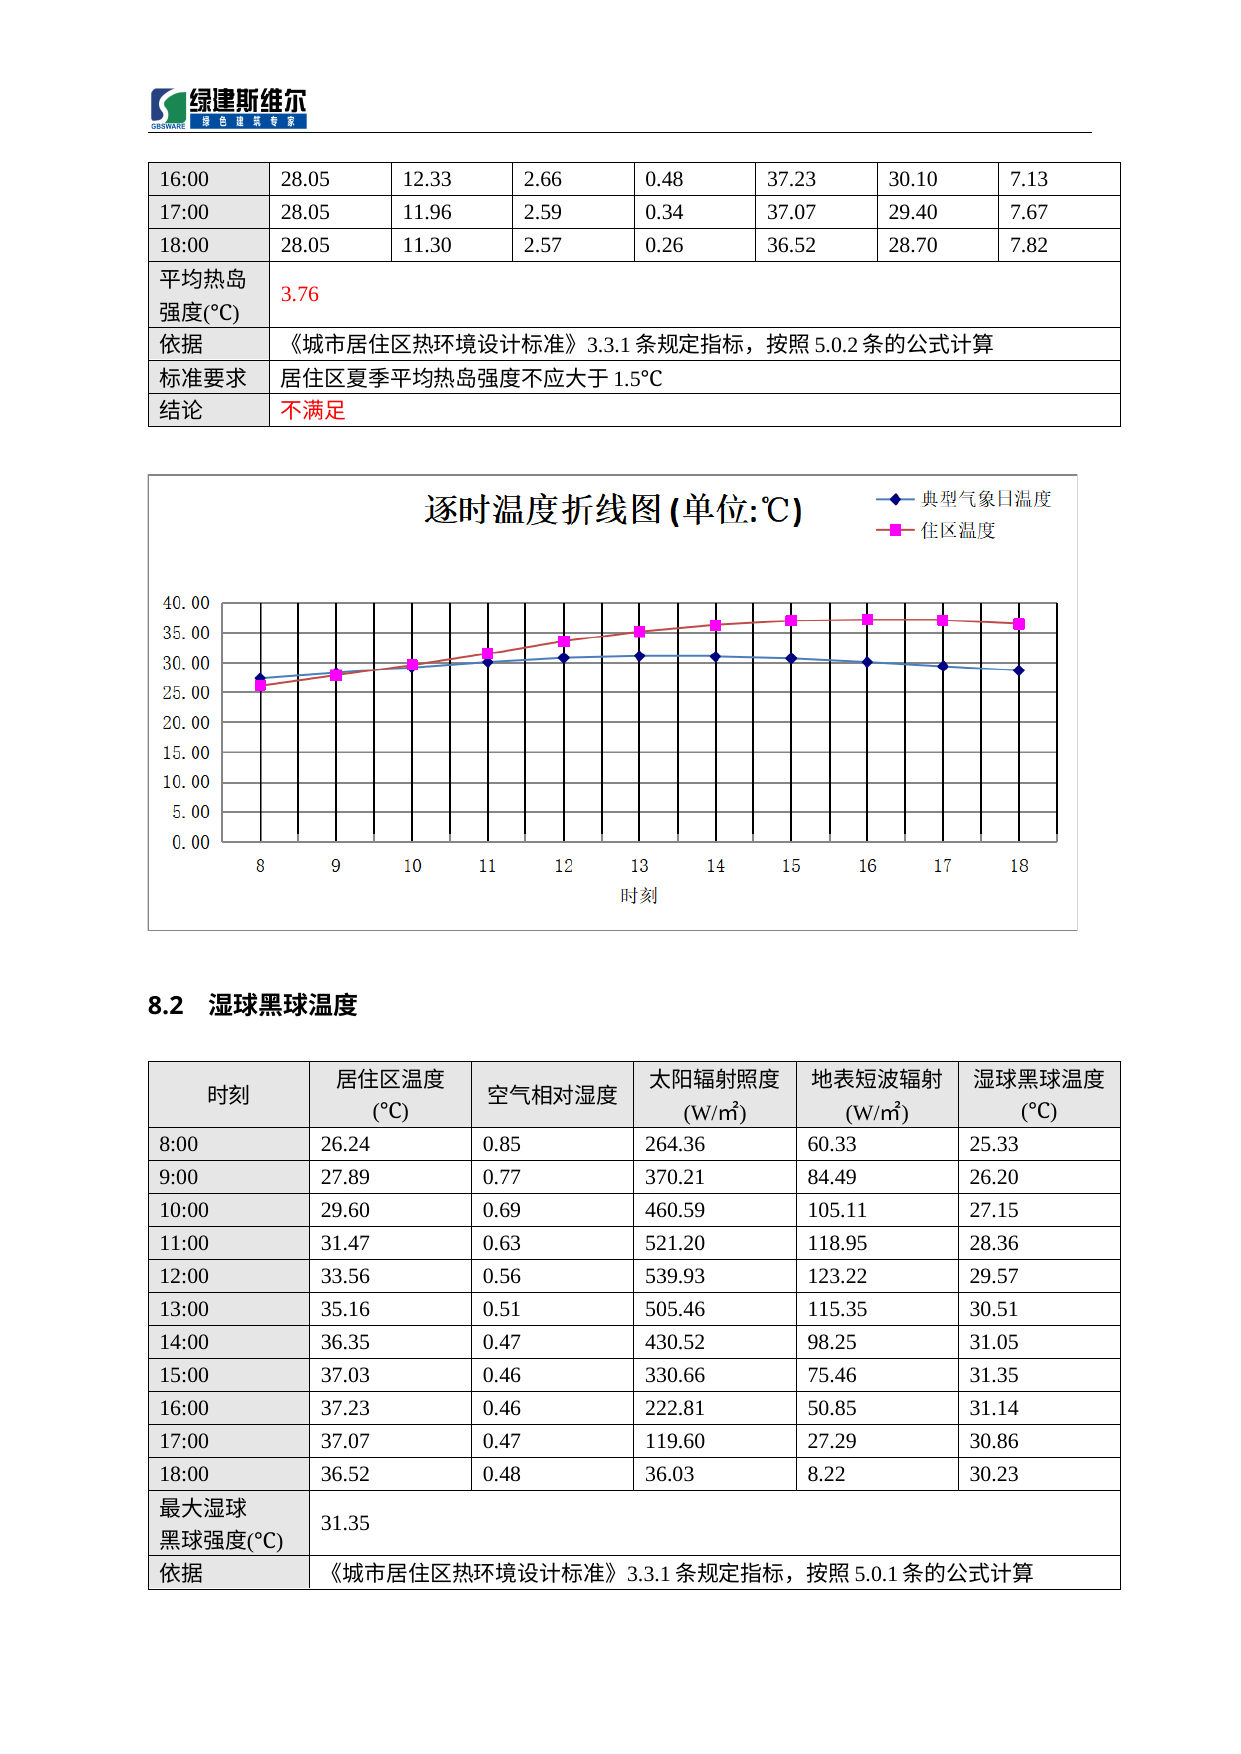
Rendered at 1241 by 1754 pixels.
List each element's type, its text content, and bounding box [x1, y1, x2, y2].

table_cell 75.46 [797, 1359, 958, 1391]
table_cell 37.07 [756, 196, 877, 228]
table_cell 30.23 [959, 1458, 1120, 1490]
table_cell 460.59 [634, 1194, 796, 1226]
table_cell 16:00 [149, 1392, 309, 1424]
table_cell 28.36 [959, 1227, 1120, 1259]
table_cell 29.60 [310, 1194, 471, 1226]
table_cell 3.76 [270, 262, 1120, 327]
table_cell 31.14 [959, 1392, 1120, 1424]
table_cell 0.46 [472, 1392, 633, 1424]
table_cell 0.48 [472, 1458, 633, 1490]
table_cell 2.66 [513, 163, 634, 195]
table_cell 264.36 [634, 1128, 796, 1160]
table_cell 16:00 [149, 163, 269, 195]
table_cell 98.25 [797, 1326, 958, 1358]
table_cell 30.10 [878, 163, 998, 195]
table_cell 26.24 [310, 1128, 471, 1160]
table_cell 0.69 [472, 1194, 633, 1226]
table_cell 31.35 [959, 1359, 1120, 1391]
table_cell 11.30 [392, 229, 512, 261]
table_cell 31.35 [310, 1491, 1120, 1555]
table_cell 0.26 [635, 229, 755, 261]
table_cell 12:00 [149, 1260, 309, 1292]
table_cell 36.35 [310, 1326, 471, 1358]
table_cell 12.33 [392, 163, 512, 195]
table_header 时刻 [149, 1062, 309, 1127]
table_cell 7.82 [999, 229, 1120, 261]
table_cell 13:00 [149, 1293, 309, 1325]
table_cell 18:00 [149, 229, 269, 261]
table_cell 118.95 [797, 1227, 958, 1259]
table_cell 17:00 [149, 196, 269, 228]
table_cell 25.33 [959, 1128, 1120, 1160]
table_cell 84.49 [797, 1161, 958, 1193]
table_cell 10:00 [149, 1194, 309, 1226]
table_cell 430.52 [634, 1326, 796, 1358]
table_cell 不满足 [270, 394, 1120, 426]
table_cell 29.40 [878, 196, 998, 228]
table_cell 37.23 [756, 163, 877, 195]
table_cell 平均热岛 强度(℃) [149, 262, 269, 327]
table_cell 26.20 [959, 1161, 1120, 1193]
table_cell 30.86 [959, 1425, 1120, 1457]
table_cell 14:00 [149, 1326, 309, 1358]
table_header 居住区温度 (℃) [310, 1062, 471, 1127]
table_cell 9:00 [149, 1161, 309, 1193]
table_cell 7.67 [999, 196, 1120, 228]
table_cell 结论 [149, 394, 269, 426]
table_cell 0.46 [472, 1359, 633, 1391]
table_cell 521.20 [634, 1227, 796, 1259]
table_cell 370.21 [634, 1161, 796, 1193]
table_cell 0.77 [472, 1161, 633, 1193]
table_cell 115.35 [797, 1293, 958, 1325]
picture [147, 474, 1078, 931]
table_header 地表短波辐射 (W/㎡) [797, 1062, 958, 1127]
table_cell 31.47 [310, 1227, 471, 1259]
table_cell 28.70 [878, 229, 998, 261]
table_cell 505.46 [634, 1293, 796, 1325]
table_cell 30.51 [959, 1293, 1120, 1325]
table_cell 8:00 [149, 1128, 309, 1160]
table_cell 11:00 [149, 1227, 309, 1259]
table_cell 最大湿球 黑球强度(℃) [149, 1491, 309, 1555]
table_cell 330.66 [634, 1359, 796, 1391]
table_cell 105.11 [797, 1194, 958, 1226]
table_cell 2.57 [513, 229, 634, 261]
table_cell 33.56 [310, 1260, 471, 1292]
table_cell 0.47 [472, 1326, 633, 1358]
table_cell 0.47 [472, 1425, 633, 1457]
table_cell 27.29 [797, 1425, 958, 1457]
table_cell 28.05 [270, 229, 391, 261]
subtitle 湿球黑球温度 [148, 971, 1092, 1036]
table_cell 《城市居住区热环境设计标准》3.3.1条规定指标，按照5.0.1条的公式计算 [310, 1556, 1120, 1588]
table_cell 27.89 [310, 1161, 471, 1193]
table_cell 123.22 [797, 1260, 958, 1292]
table_cell 28.05 [270, 196, 391, 228]
table_cell 《城市居住区热环境设计标准》3.3.1条规定指标，按照5.0.2条的公式计算 [270, 328, 1120, 359]
table_cell 0.85 [472, 1128, 633, 1160]
table_cell 31.05 [959, 1326, 1120, 1358]
table_cell 0.48 [635, 163, 755, 195]
picture [147, 88, 308, 130]
table_cell 28.05 [270, 163, 391, 195]
table_cell 37.03 [310, 1359, 471, 1391]
table_cell 37.23 [310, 1392, 471, 1424]
table_cell 37.07 [310, 1425, 471, 1457]
table_cell 依据 [149, 328, 269, 359]
table_header 太阳辐射照度 (W/㎡) [634, 1062, 796, 1127]
table_cell 36.03 [634, 1458, 796, 1490]
table_cell 2.59 [513, 196, 634, 228]
table_cell 222.81 [634, 1392, 796, 1424]
table_cell 50.85 [797, 1392, 958, 1424]
table_cell 27.15 [959, 1194, 1120, 1226]
table_cell 0.63 [472, 1227, 633, 1259]
table_cell 18:00 [149, 1458, 309, 1490]
table_cell 36.52 [756, 229, 877, 261]
table_cell 119.60 [634, 1425, 796, 1457]
table_header 湿球黑球温度 (℃) [959, 1062, 1120, 1127]
table_cell 居住区夏季平均热岛强度不应大于1.5℃ [270, 361, 1120, 393]
table_header 空气相对湿度 [472, 1062, 633, 1127]
table_cell 0.56 [472, 1260, 633, 1292]
table_cell 17:00 [149, 1425, 309, 1457]
table_cell 0.51 [472, 1293, 633, 1325]
table_cell 7.13 [999, 163, 1120, 195]
table_cell 依据 [149, 1556, 309, 1588]
table_cell 15:00 [149, 1359, 309, 1391]
table_cell 29.57 [959, 1260, 1120, 1292]
table_cell 8.22 [797, 1458, 958, 1490]
table_cell 11.96 [392, 196, 512, 228]
table_cell 36.52 [310, 1458, 471, 1490]
table_cell 35.16 [310, 1293, 471, 1325]
table_cell 60.33 [797, 1128, 958, 1160]
table_cell 0.34 [635, 196, 755, 228]
table_cell 539.93 [634, 1260, 796, 1292]
table_cell 标准要求 [149, 361, 269, 393]
